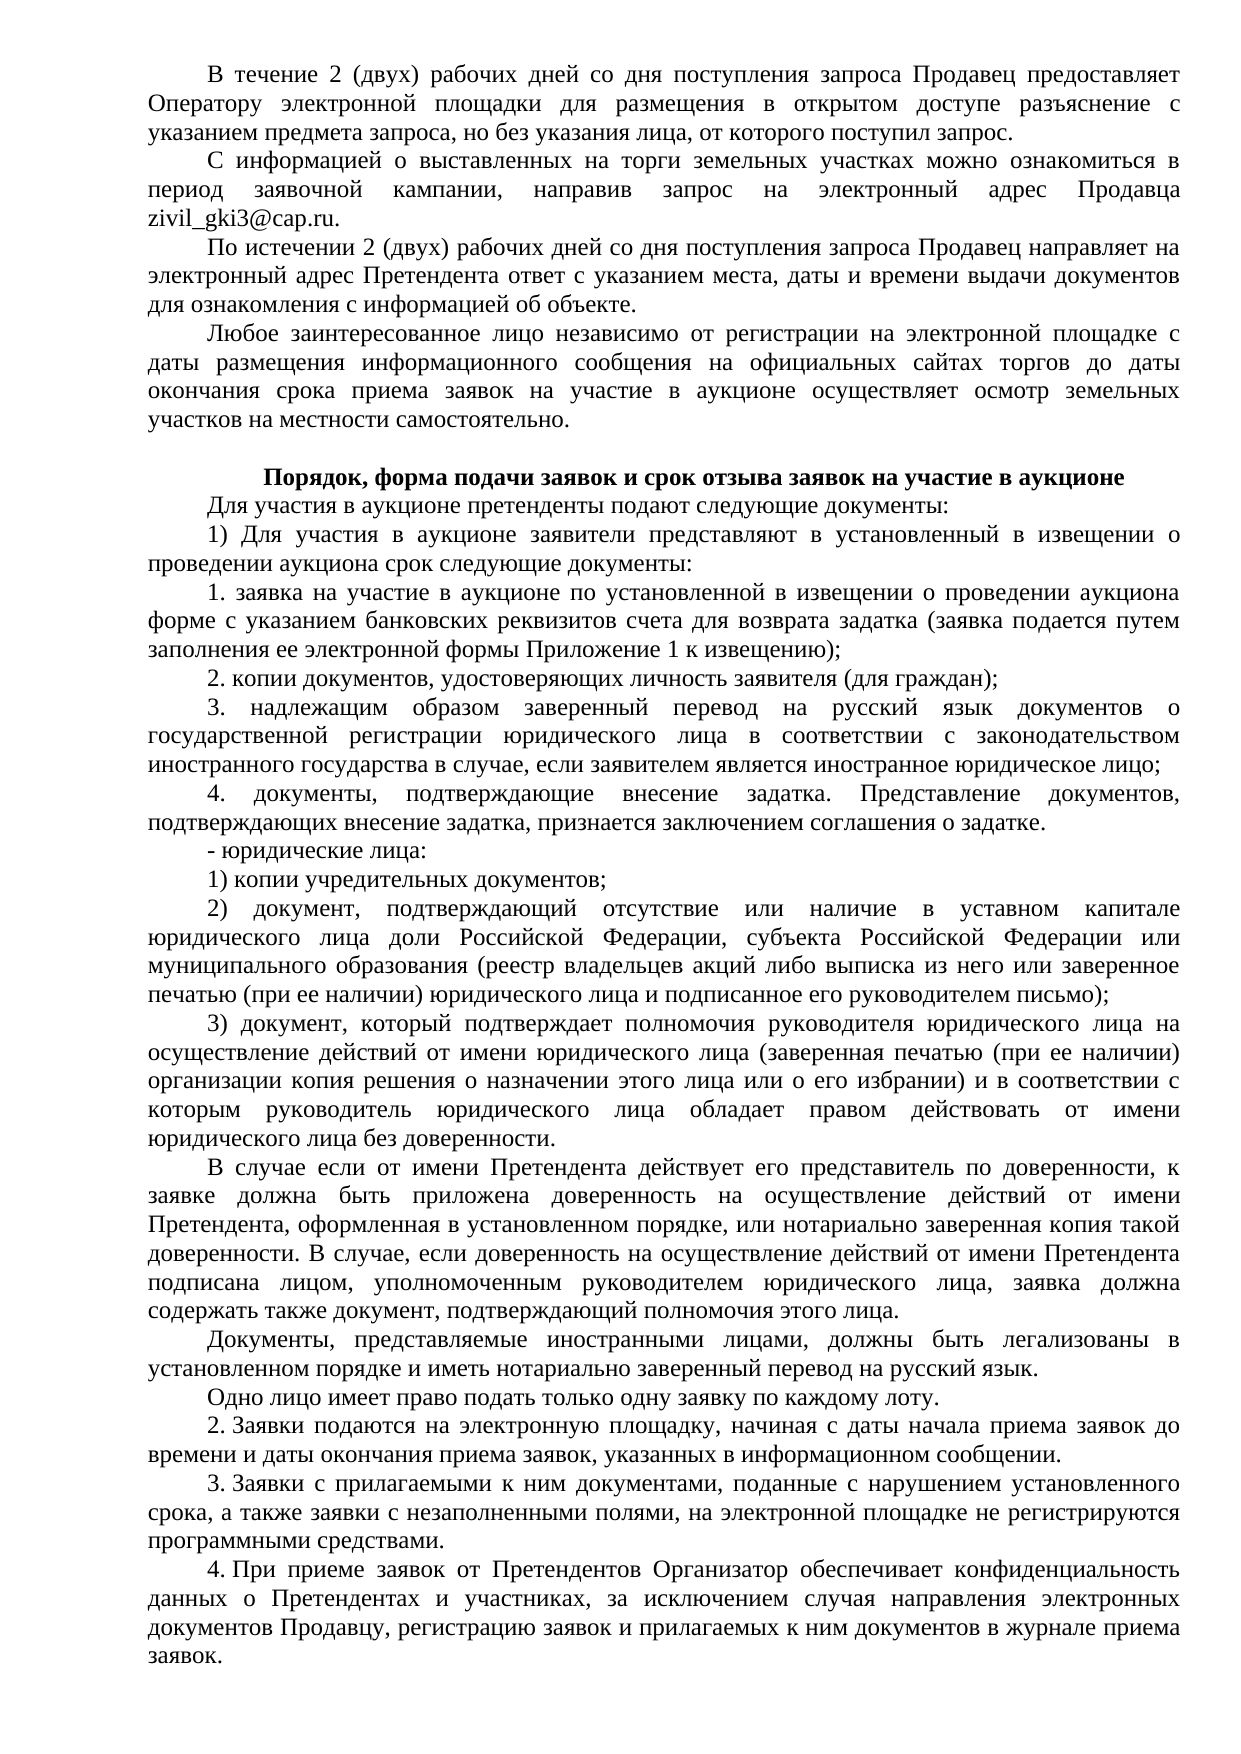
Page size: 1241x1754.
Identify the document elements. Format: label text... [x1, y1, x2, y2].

text По истечении 2 (двух) рабочих дней со дня поступления запроса Продавец направляет на электронный адрес Претендента ответ с указанием места, даты и времени выдачи документов для ознакомления с информацией об объекте. [148, 232, 1181, 318]
text Документы, представляемые иностранными лицами, должны быть легализованы в установленном порядке и иметь нотариально заверенный перевод на русский язык. [148, 1324, 1181, 1382]
text Одно лицо имеет право подать только одну заявку по каждому лоту. [148, 1382, 1181, 1410]
text 2. Заявки подаются на электронную площадку, начиная с даты начала приема заявок до времени и даты окончания приема заявок, указанных в информационном сообщении. [148, 1410, 1181, 1468]
text 2) документ, подтверждающий отсутствие или наличие в уставном капитале юридического лица доли Российской Федерации, субъекта Российской Федерации или муниципального образования (реестр владельцев акций либо выписка из него или заверенное печатью (при ее наличии) юридического лица и подписанное его руководителем письмо); [148, 893, 1181, 1008]
text 4. При приеме заявок от Претендентов Организатор обеспечивает конфиденциальность данных о Претендентах и участниках, за исключением случая направления электронных документов Продавцу, регистрацию заявок и прилагаемых к ним документов в журнале приема заявок. [148, 1554, 1181, 1669]
text Любое заинтересованное лицо независимо от регистрации на электронной площадке с даты размещения информационного сообщения на официальных сайтах торгов до даты окончания срока приема заявок на участие в аукционе осуществляет осмотр земельных участков на местности самостоятельно. [148, 318, 1181, 433]
text В случае если от имени Претендента действует его представитель по доверенности, к заявке должна быть приложена доверенность на осуществление действий от имени Претендента, оформленная в установленном порядке, или нотариально заверенная копия такой доверенности. В случае, если доверенность на осуществление действий от имени Претендента подписана лицом, уполномоченным руководителем юридического лица, заявка должна содержать также документ, подтверждающий полномочия этого лица. [148, 1152, 1181, 1324]
text 3. Заявки с прилагаемыми к ним документами, поданные с нарушением установленного срока, а также заявки с незаполненными полями, на электронной площадке не регистрируются программными средствами. [148, 1468, 1181, 1554]
text Для участия в аукционе претенденты подают следующие документы: [148, 490, 1181, 519]
text 1. заявка на участие в аукционе по установленной в извещении о проведении аукциона форме с указанием банковских реквизитов счета для возврата задатка (заявка подается путем заполнения ее электронной формы Приложение 1 к извещению); [148, 577, 1181, 663]
text 4. документы, подтверждающие внесение задатка. Представление документов, подтверждающих внесение задатка, признается заключением соглашения о задатке. [148, 778, 1181, 835]
text Порядок, форма подачи заявок и срок отзыва заявок на участие в аукционе [148, 462, 1181, 490]
text 3) документ, который подтверждает полномочия руководителя юридического лица на осуществление действий от имени юридического лица (заверенная печатью (при ее наличии) организации копия решения о назначении этого лица или о его избрании) и в соответствии с которым руководитель юридического лица обладает правом действовать от имени юридического лица без доверенности. [148, 1008, 1181, 1152]
text 2. копии документов, удостоверяющих личность заявителя (для граждан); [148, 663, 1181, 692]
text 1) Для участия в аукционе заявители представляют в установленный в извещении о проведении аукциона срок следующие документы: [148, 519, 1181, 577]
text С информацией о выставленных на торги земельных участках можно ознакомиться в период заявочной кампании, направив запрос на электронный адрес Продавца zivil_gki3@cap.ru. [148, 145, 1181, 232]
text 3. надлежащим образом заверенный перевод на русский язык документов о государственной регистрации юридического лица в соответствии с законодательством иностранного государства в случае, если заявителем является иностранное юридическое лицо; [148, 692, 1181, 778]
text 1) копии учредительных документов; [148, 864, 1181, 893]
text - юридические лица: [148, 835, 1181, 864]
text В течение 2 (двух) рабочих дней со дня поступления запроса Продавец предоставляет Оператору электронной площадки для размещения в открытом доступе разъяснение с указанием предмета запроса, но без указания лица, от которого поступил запрос. [148, 59, 1181, 145]
